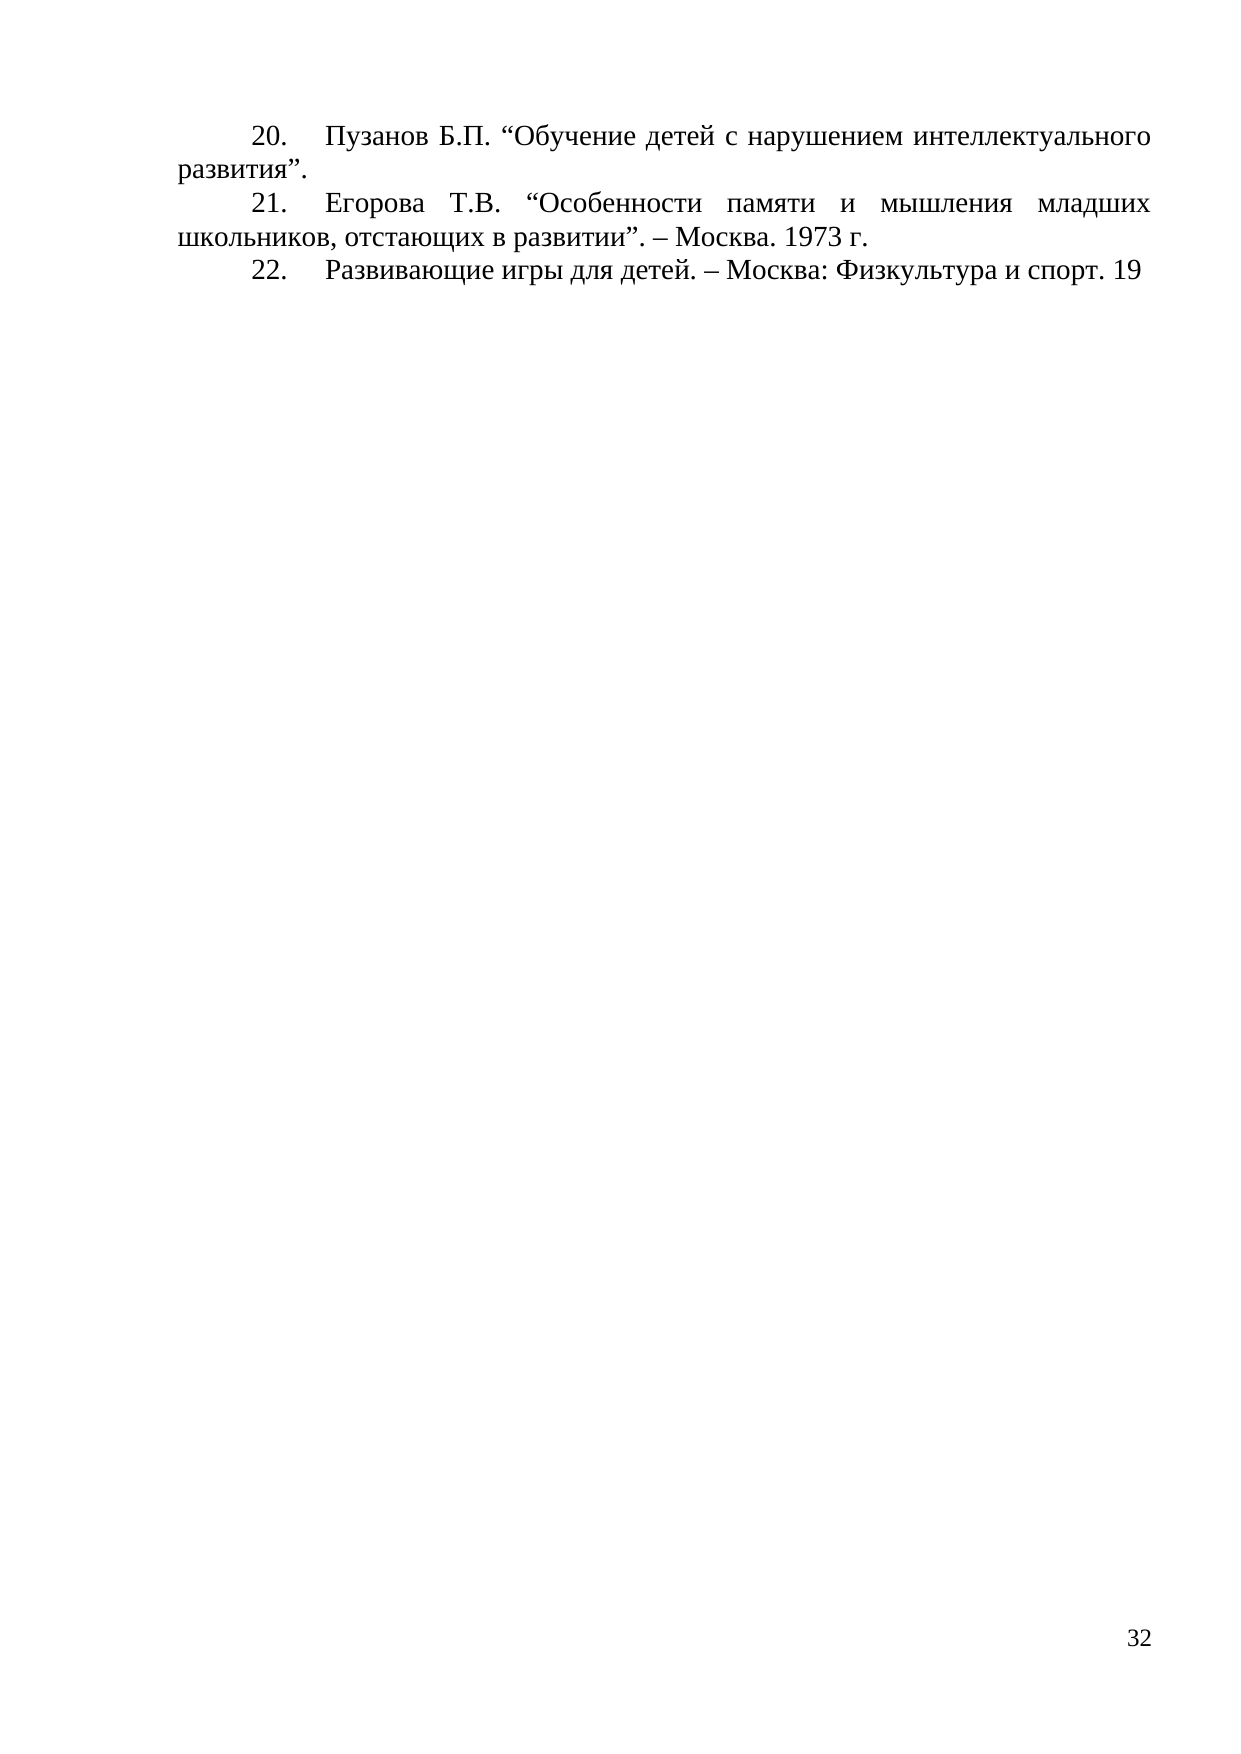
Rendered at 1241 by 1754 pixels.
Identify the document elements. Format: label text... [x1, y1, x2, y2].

list Пузанов Б.П. “Обучение детей с нарушением интеллектуального развития”. [177, 118, 1152, 185]
list Развивающие игры для детей. – Москва: Физкультура и спорт. 19 [177, 252, 1152, 286]
list Егорова Т.В. “Особенности памяти и мышления младших школьников, отстающих в развитии”. – Москва. 1973 г. [177, 185, 1152, 252]
